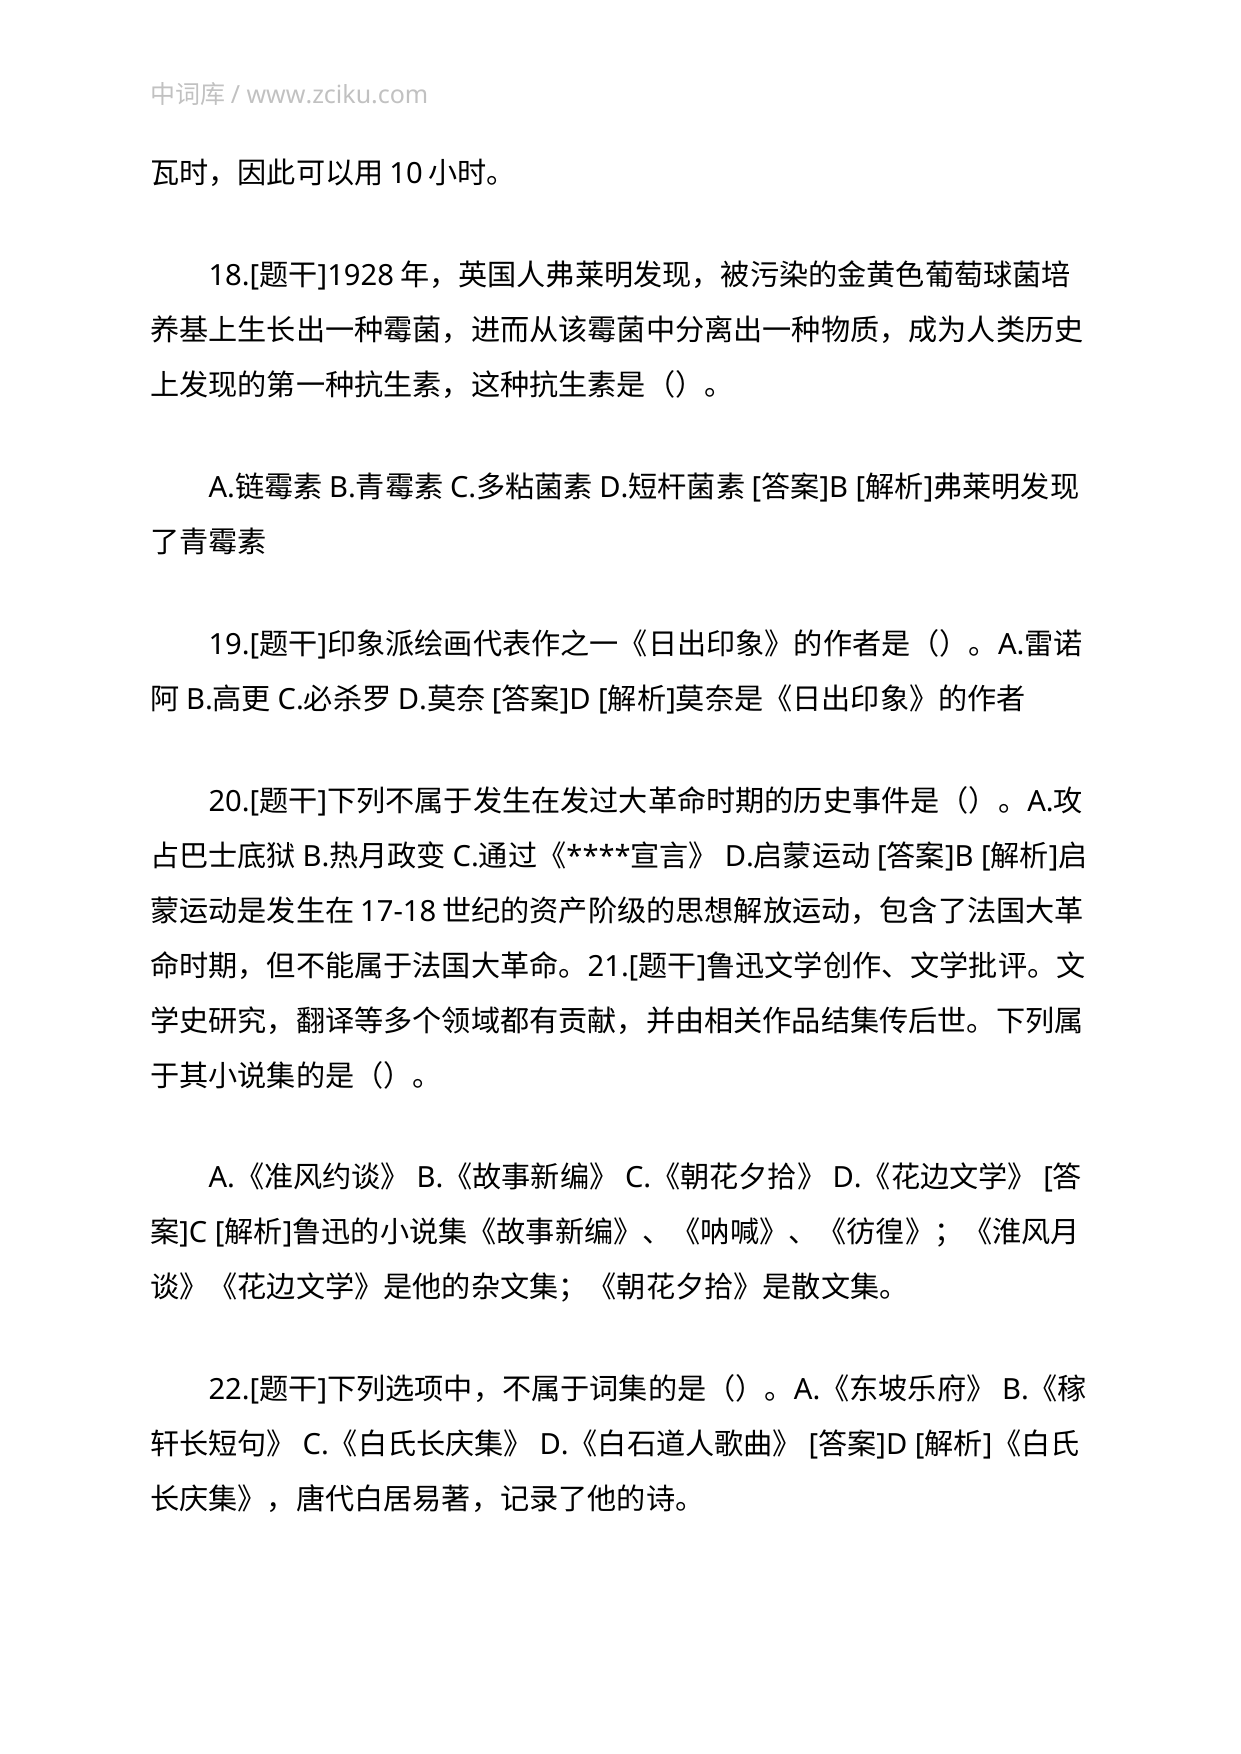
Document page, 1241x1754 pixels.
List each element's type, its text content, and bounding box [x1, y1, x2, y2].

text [150, 150, 1090, 192]
text 19.[题干]印象派绘画代表作之一《日出印象》的作者是（）。A.雷诺阿 B.高更 C.必杀罗 D.莫奈 [答案]D [解析]莫奈是《日出印象》的作者 [150, 620, 1090, 718]
text 20.[题干]下列不属于发生在发过大革命时期的历史事件是（）。A.攻占巴士底狱 B.热月政变 C.通过《****宣言》 D.启蒙运动 [答案]B [解析]启蒙运动是发生在17-18世纪的资产阶级的思想解放运动，包含了法国大革命时期，但不能属于法国大革命。21.[题干]鲁迅文学创作、文学批评。文学史研究，翻译等多个领域都有贡献，并由相关作品结集传后世。下列属于其小说集的是（）。 [150, 777, 1090, 1094]
text 22.[题干]下列选项中，不属于词集的是（）。A.《东坡乐府》 B.《稼轩长短句》 C.《白氏长庆集》 D.《白石道人歌曲》 [答案]D [解析]《白氏长庆集》，唐代白居易著，记录了他的诗。 [150, 1366, 1090, 1518]
text 18.[题干]1928年，英国人弗莱明发现，被污染的金黄色葡萄球菌培养基上生长出一种霉菌，进而从该霉菌中分离出一种物质，成为人类历史上发现的第一种抗生素，这种抗生素是（）。 [150, 252, 1090, 404]
text A.链霉素 B.青霉素 C.多粘菌素 D.短杆菌素 [答案]B [解析]弗莱明发现了青霉素 [150, 464, 1090, 561]
text A.《准风约谈》 B.《故事新编》 C.《朝花夕拾》 D.《花边文学》 [答案]C [解析]鲁迅的小说集《故事新编》、《呐喊》、《彷徨》；《淮风月谈》《花边文学》是他的杂文集；《朝花夕拾》是散文集。 [150, 1154, 1090, 1306]
